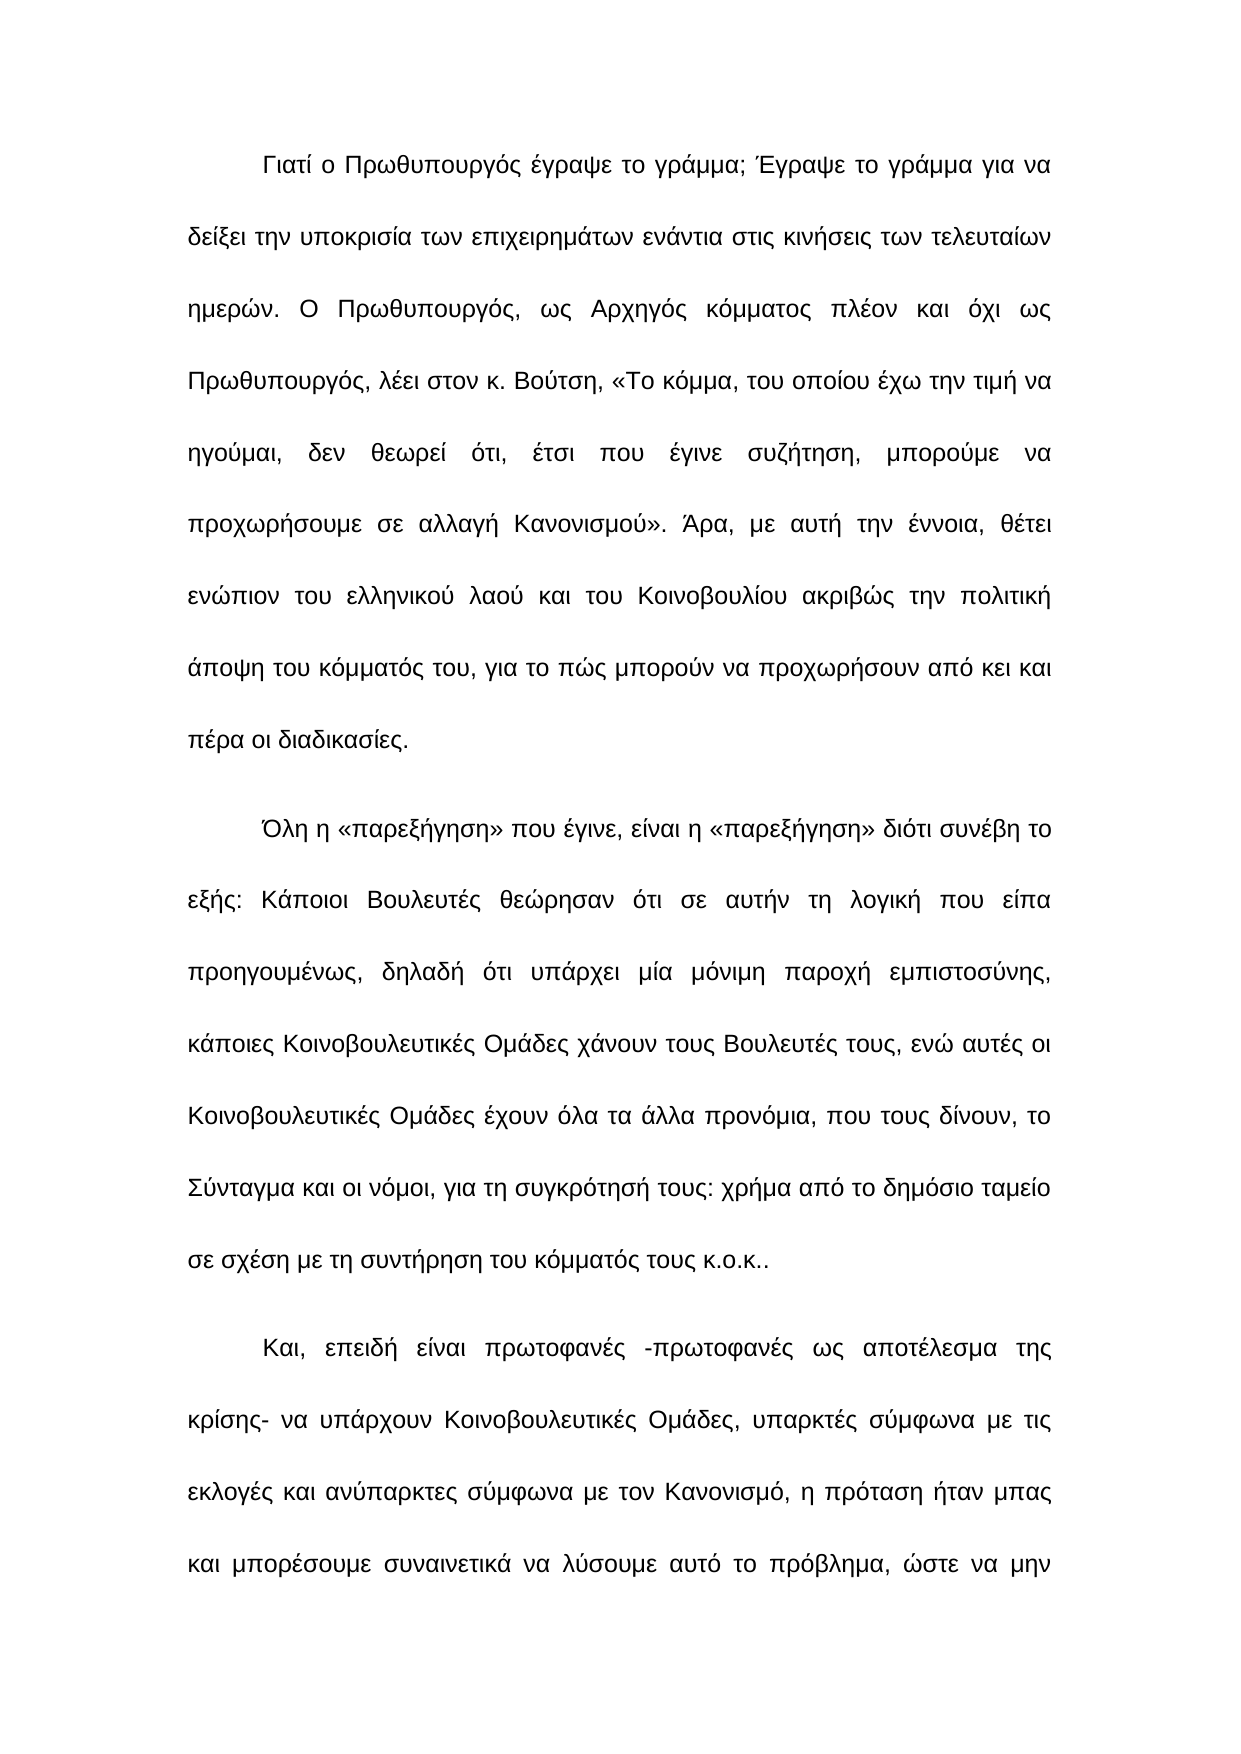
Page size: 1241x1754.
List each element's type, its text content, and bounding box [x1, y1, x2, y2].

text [187, 1333, 1053, 1578]
text Όλη η «παρεξήγηση» που έγινε, είναι η «παρεξήγηση» διότι συνέβη το εξής: Κάποιοι Βουλευτές θεώρησαν ότι σε αυτήν τη λογική που είπα προηγουμένως, δηλαδή ότι υπάρχει μία μόνιμη παροχή εμπιστοσύνης, κάποιες Κοινοβουλευτικές Ομάδες χάνουν τους Βουλευτές τους, ενώ αυτές οι Κοινοβουλευτικές Ομάδες έχουν όλα τα άλλα προνόμια, που τους δίνουν, το Σύνταγμα και οι νόμοι, για τη συγκρότησή τους: χρήμα από το δημόσιο ταμείο σε σχέση με τη συντήρηση του κόμματός τους κ.ο.κ.. [187, 813, 1053, 1273]
text Γιατί ο Πρωθυπουργός έγραψε το γράμμα; Έγραψε το γράμμα για να δείξει την υποκρισία των επιχειρημάτων ενάντια στις κινήσεις των τελευταίων ημερών. Ο Πρωθυπουργός, ως Αρχηγός κόμματος πλέον και όχι ως Πρωθυπουργός, λέει στον κ. Βούτση, «Το κόμμα, του οποίου έχω την τιμή να ηγούμαι, δεν θεωρεί ότι, έτσι που έγινε συζήτηση, μπορούμε να προχωρήσουμε σε αλλαγή Κανονισμού». Άρα, με αυτή την έννοια, θέτει ενώπιον του ελληνικού λαού και του Κοινοβουλίου ακριβώς την πολιτική άποψη του κόμματός του, για το πώς μπορούν να προχωρήσουν από κει και πέρα οι διαδικασίες. [187, 150, 1053, 754]
